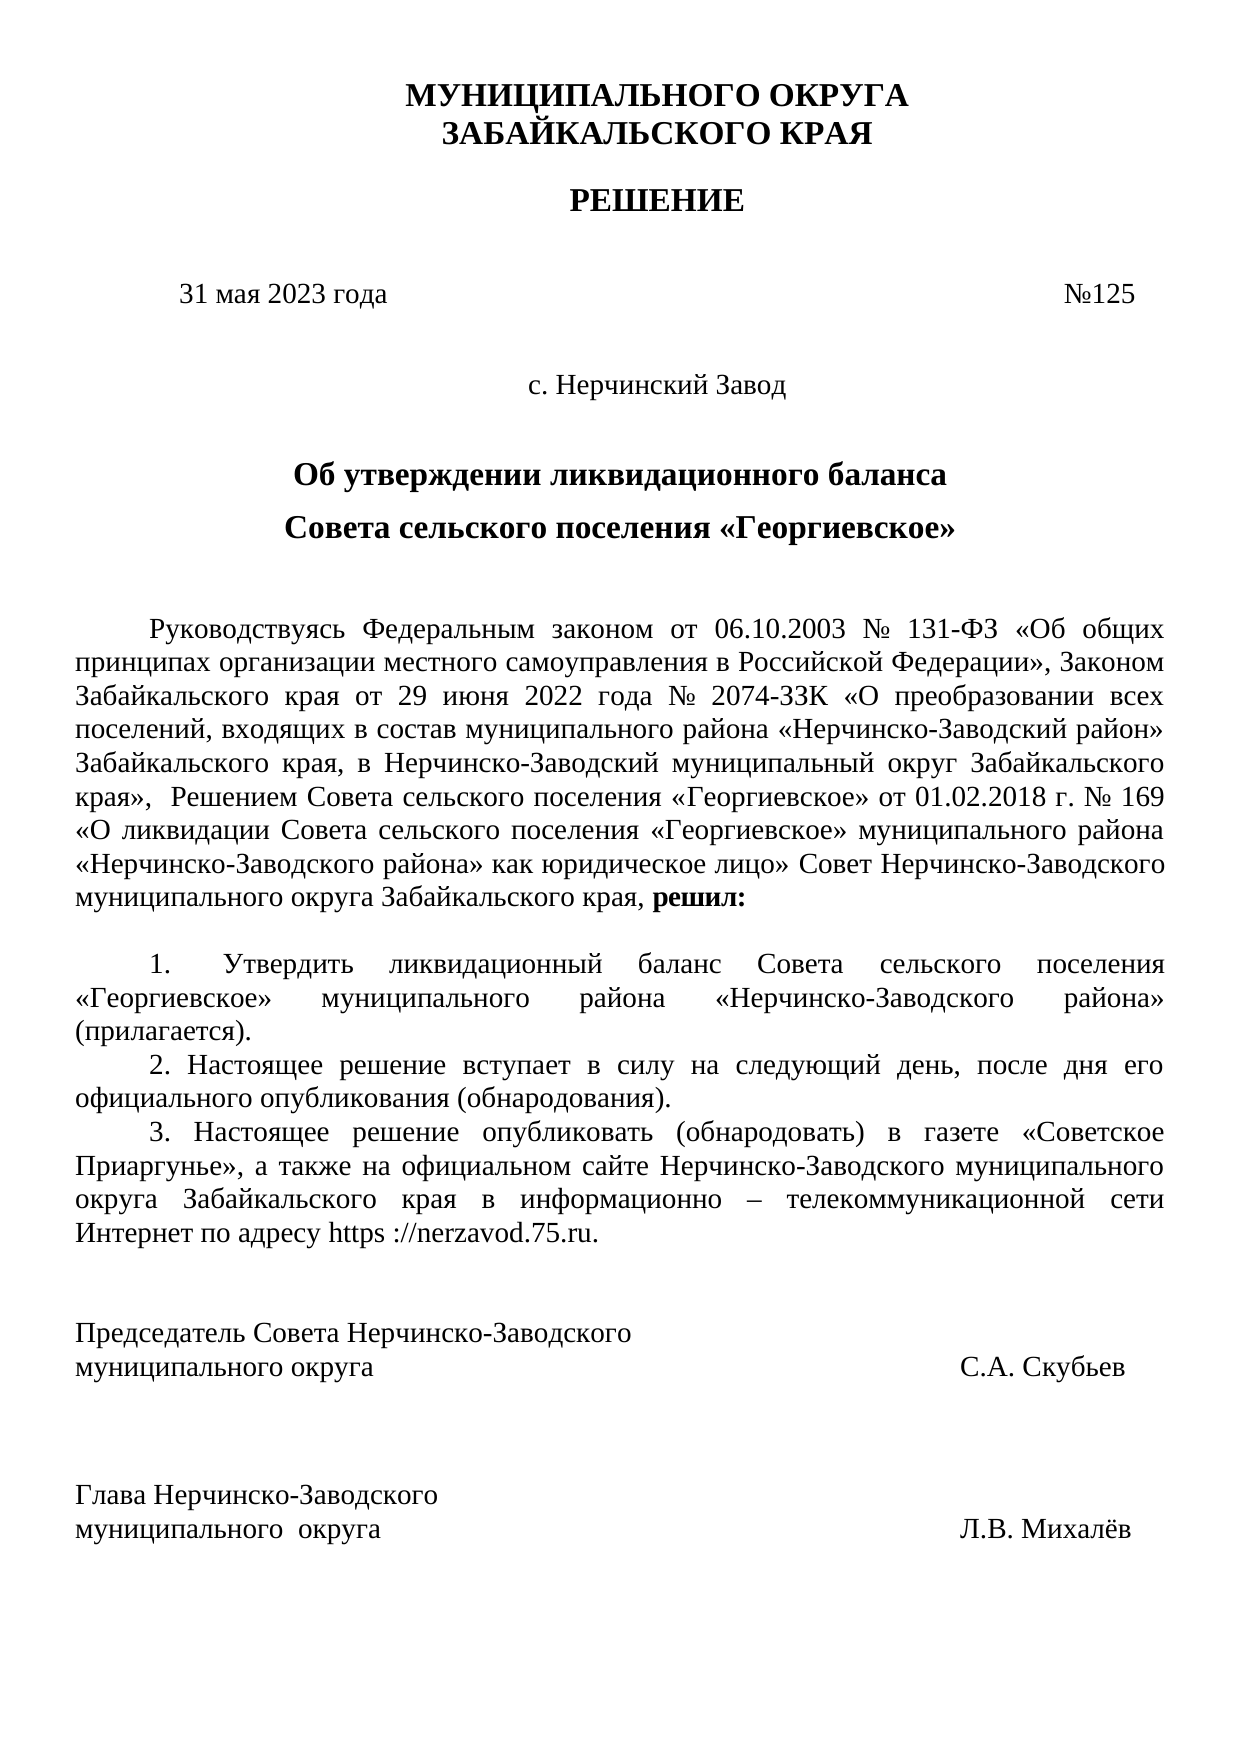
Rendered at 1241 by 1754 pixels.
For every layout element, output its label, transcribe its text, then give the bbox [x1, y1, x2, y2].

text 2. Настоящее решение вступает в силу на следующий день, после дня его официального опубликования (обнародования). [75, 1047, 1165, 1114]
text Об утверждении ликвидационного баланса [75, 454, 1165, 492]
title МУНИЦИПАЛЬНОГО ОКРУГА [75, 75, 1165, 113]
text муниципального округа Л.В. Михалёв [75, 1511, 1165, 1544]
text Руководствуясь Федеральным законом от 06.10.2003 № 131-ФЗ «Об общих принципах организации местного самоуправления в Российской Федерации», Законом Забайкальского края от 29 июня 2022 года № 2074-ЗЗК «О преобразовании всех поселений, входящих в состав муниципального района «Нерчинско-Заводский район» Забайкальского края, в Нерчинско-Заводский муниципальный округ Забайкальского края», Решением Совета сельского поселения «Георгиевское» от 01.02.2018 г. № 169 «О ликвидации Совета сельского поселения «Георгиевское» муниципального района «Нерчинско-Заводского района» как юридическое лицо» Совет Нерчинско-Заводского муниципального округа Забайкальского края, решил: [75, 611, 1165, 913]
text муниципального округа С.А. Скубьев [75, 1349, 1165, 1382]
text Глава Нерчинско-Заводского [75, 1477, 1165, 1511]
text 31 мая 2023 года №125 [75, 276, 1165, 310]
text Председатель Совета Нерчинско-Заводского [75, 1315, 1165, 1349]
list Утвердить ликвидационный баланс Совета сельского поселения «Георгиевское» муниципального района «Нерчинско-Заводского района» (прилагается). [75, 946, 1165, 1047]
text с. Нерчинский Завод [75, 367, 1165, 401]
title ЗАБАЙКАЛЬСКОГО КРАЯ [75, 113, 1165, 152]
text Совета сельского поселения «Георгиевское» [75, 508, 1165, 546]
text РЕШЕНИЕ [75, 180, 1165, 219]
text 3. Настоящее решение опубликовать (обнародовать) в газете «Советское Приаргунье», а также на официальном сайте Нерчинско-Заводского муниципального округа Забайкальского края в информационно – телекоммуникационной сети Интернет по адресу https ://nerzavod.75.ru. [75, 1114, 1165, 1248]
